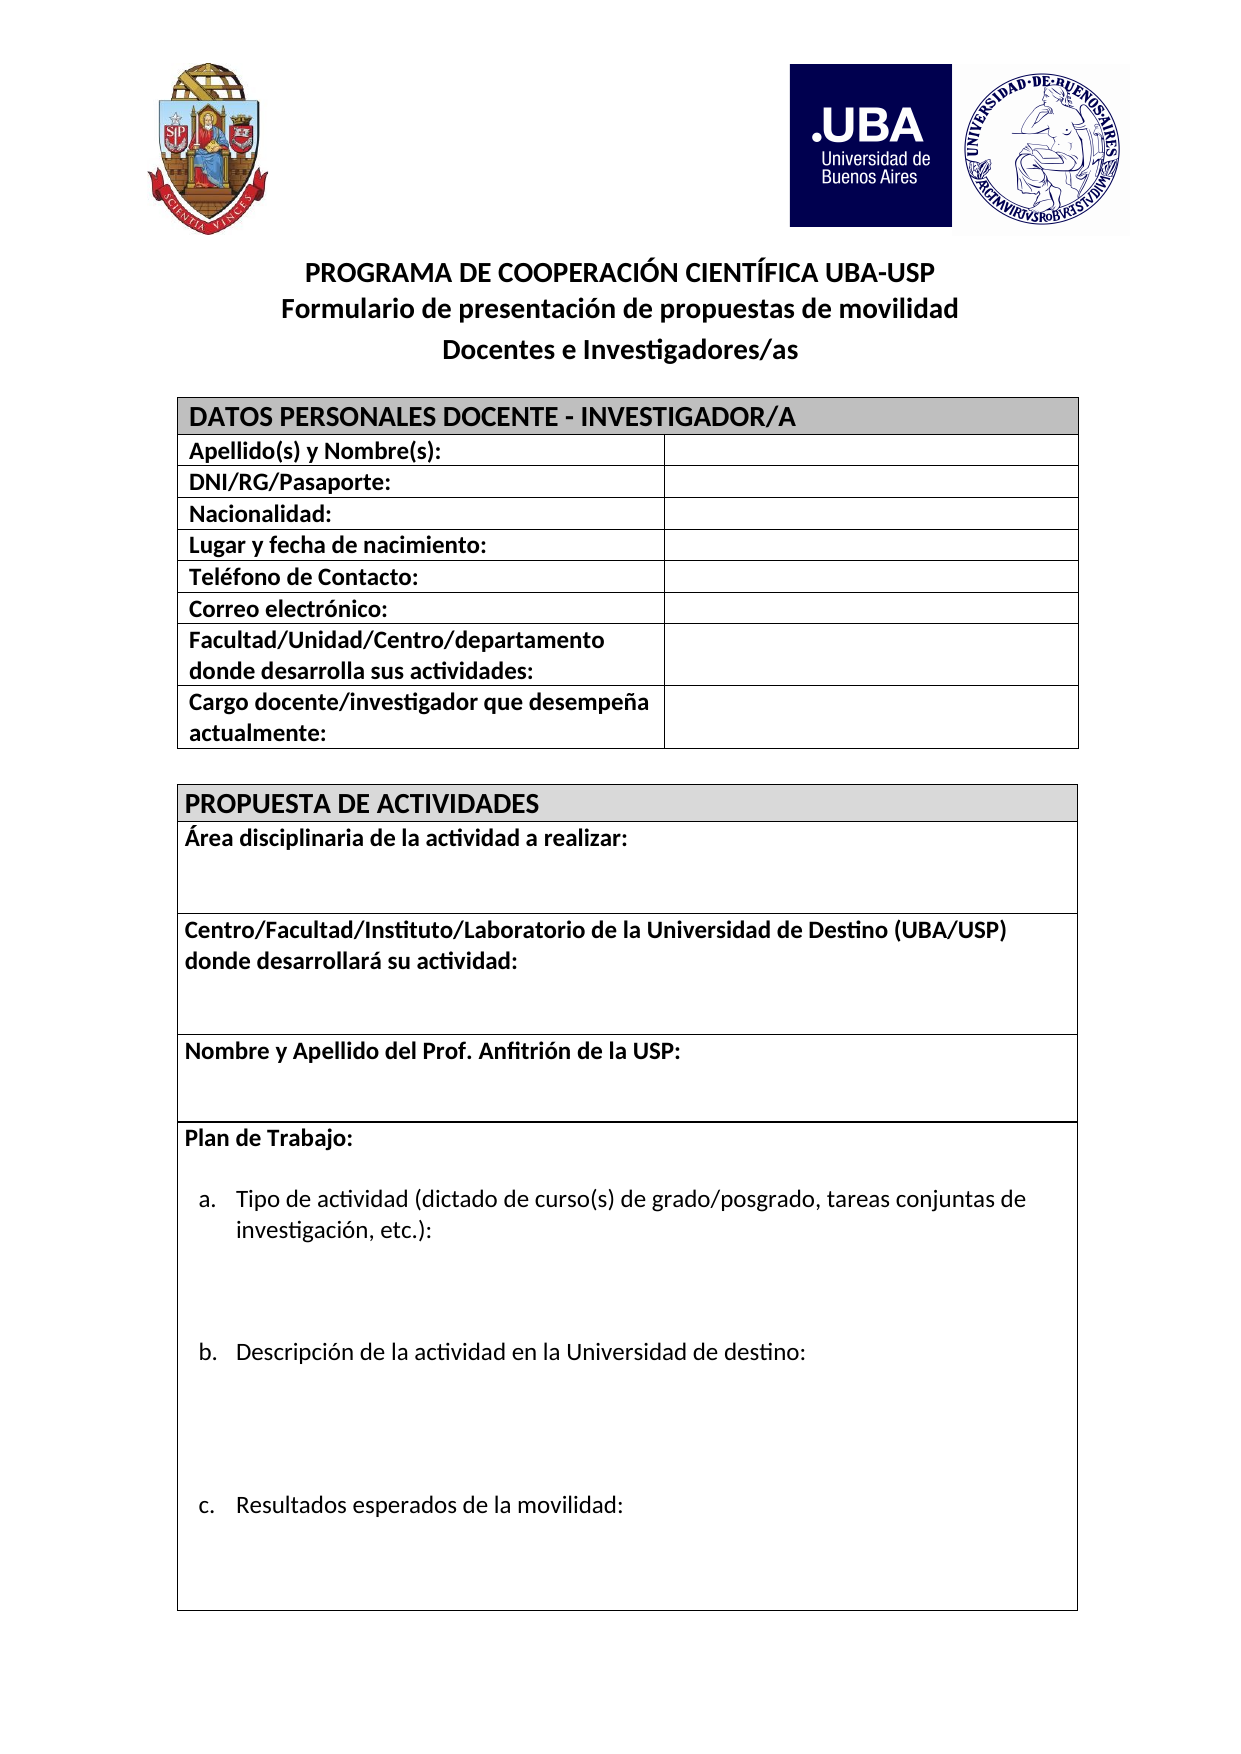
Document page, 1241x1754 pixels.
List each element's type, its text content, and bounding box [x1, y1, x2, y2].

table_cell Área disciplinaria de la actividad a realizar: [178, 822, 1077, 913]
table_cell Cargo docente/investigador que desempeña actualmente: [178, 686, 664, 747]
text Formulario de presentación de propuestas de movilidad [177, 290, 1063, 326]
picture [789, 64, 1130, 236]
table_cell [665, 530, 1078, 560]
table_cell Centro/Facultad/Instituto/Laboratorio de la Universidad de Destino (UBA/USP) donde desarrollará su actividad: [178, 914, 1077, 1034]
table_cell Teléfono de Contacto: [178, 561, 664, 592]
table_cell Lugar y fecha de nacimiento: [178, 530, 664, 560]
text Docentes e Investigadores/as [177, 331, 1063, 367]
text PROGRAMA DE COOPERACIÓN CIENTÍFICA UBA-USP [177, 254, 1063, 290]
table_cell [665, 593, 1078, 623]
picture [147, 63, 269, 235]
table_cell [665, 435, 1078, 465]
table_cell [665, 498, 1078, 528]
table_cell [665, 561, 1078, 592]
table_cell Apellido(s) y Nombre(s): [178, 435, 664, 465]
table_cell [665, 466, 1078, 497]
table_cell [665, 624, 1078, 685]
table_cell Correo electrónico: [178, 593, 664, 623]
table_cell Nombre y Apellido del Prof. Anfitrión de la USP: [178, 1035, 1077, 1121]
table_header PROPUESTA DE ACTIVIDADES [178, 785, 1077, 821]
table_cell Facultad/Unidad/Centro/departamento donde desarrolla sus actividades: [178, 624, 664, 685]
table_header DATOS PERSONALES DOCENTE - INVESTIGADOR/A [178, 398, 1078, 434]
table_cell [665, 686, 1078, 747]
table_cell DNI/RG/Pasaporte: [178, 466, 664, 497]
table_cell Nacionalidad: [178, 498, 664, 528]
